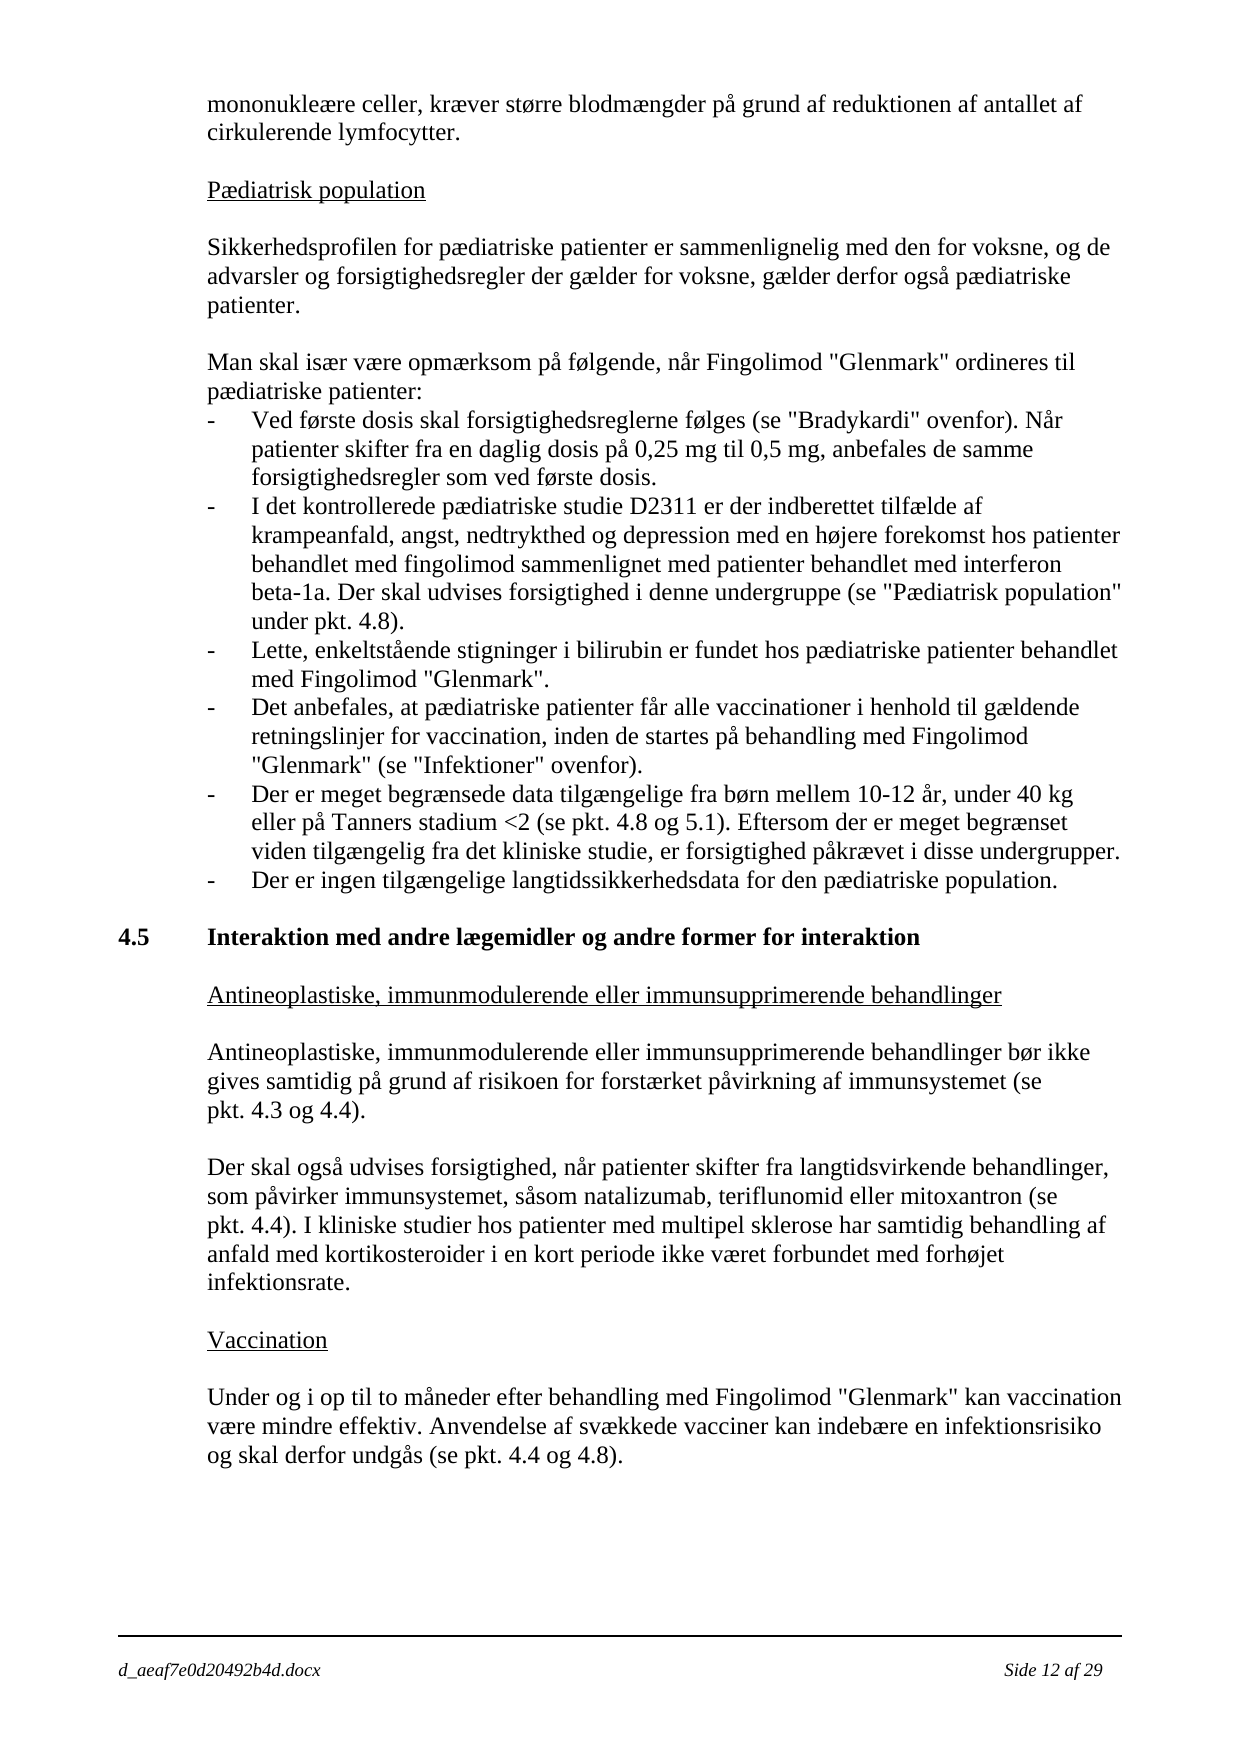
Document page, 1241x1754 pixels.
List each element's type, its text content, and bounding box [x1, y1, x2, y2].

list Det anbefales, at pædiatriske patienter får alle vaccinationer i henhold til gældende retningslinjer for vaccination, inden de startes på behandling med Fingolimod "Glenmark" (se "Infektioner" ovenfor). [207, 692, 1122, 779]
list I det kontrollerede pædiatriske studie D2311 er der indberettet tilfælde af krampeanfald, angst, nedtrykthed og depression med en højere forekomst hos patienter behandlet med fingolimod sammenlignet med patienter behandlet med interferon beta-1a. Der skal udvises forsigtighed i denne undergruppe (se "Pædiatrisk population" under pkt. 4.8). [207, 491, 1122, 635]
text Der skal også udvises forsigtighed, når patienter skifter fra langtidsvirkende behandlinger, som påvirker immunsystemet, såsom natalizumab, teriflunomid eller mitoxantron (se pkt. 4.4). I kliniske studier hos patienter med multipel sklerose har samtidig behandling af anfald med kortikosteroider i en kort periode ikke været forbundet med forhøjet infektionsrate. [207, 1152, 1122, 1296]
text Under og i op til to måneder efter behandling med Fingolimod "Glenmark" kan vaccination være mindre effektiv. Anvendelse af svækkede vacciner kan indebære en infektionsrisiko og skal derfor undgås (se pkt. 4.4 og 4.8). [207, 1382, 1122, 1469]
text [207, 89, 1122, 146]
list Ved første dosis skal forsigtighedsreglerne følges (se "Bradykardi" ovenfor). Når patienter skifter fra en daglig dosis på 0,25 mg til 0,5 mg, anbefales de samme forsigtighedsregler som ved første dosis. [207, 405, 1122, 491]
text Pædiatrisk population [207, 175, 1122, 204]
list Lette, enkeltstående stigninger i bilirubin er fundet hos pædiatriske patienter behandlet med Fingolimod "Glenmark". [207, 635, 1122, 692]
text Sikkerhedsprofilen for pædiatriske patienter er sammenlignelig med den for voksne, og de advarsler og forsigtighedsregler der gælder for voksne, gælder derfor også pædiatriske patienter. [207, 232, 1122, 319]
text Vaccination [207, 1325, 1122, 1354]
text 4.5 Interaktion med andre lægemidler og andre former for interaktion [118, 922, 1122, 951]
list Der er meget begrænsede data tilgængelige fra børn mellem 10-12 år, under 40 kg eller på Tanners stadium <2 (se pkt. 4.8 og 5.1). Eftersom der er meget begrænset viden tilgængelig fra det kliniske studie, er forsigtighed påkrævet i disse undergrupper. [207, 779, 1122, 865]
text Antineoplastiske, immunmodulerende eller immunsupprimerende behandlinger [207, 980, 1122, 1009]
text Man skal især være opmærksom på følgende, når Fingolimod "Glenmark" ordineres til pædiatriske patienter: [207, 347, 1122, 405]
text Antineoplastiske, immunmodulerende eller immunsupprimerende behandlinger bør ikke gives samtidig på grund af risikoen for forstærket påvirkning af immunsystemet (se pkt. 4.3 og 4.4). [207, 1037, 1122, 1124]
list Der er ingen tilgængelige langtidssikkerhedsdata for den pædiatriske population. [207, 865, 1122, 894]
